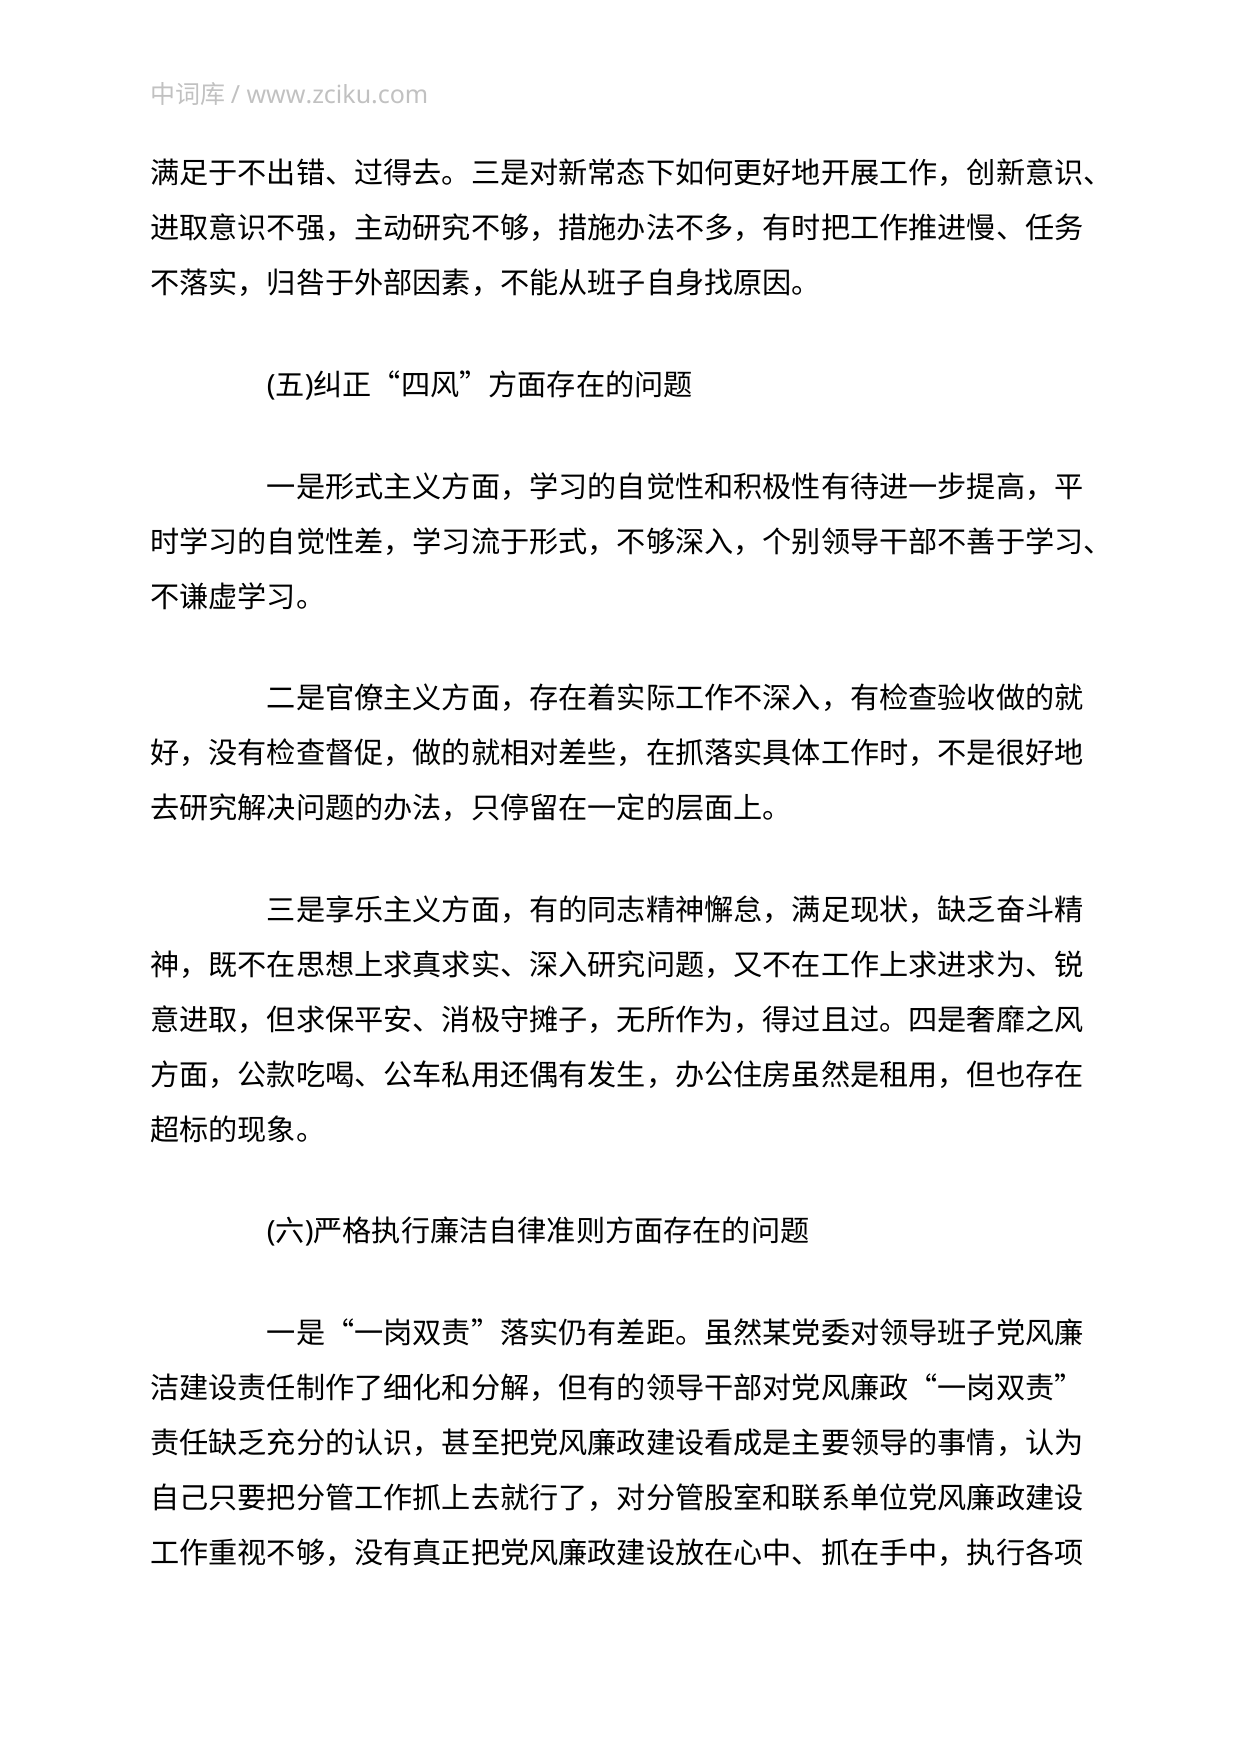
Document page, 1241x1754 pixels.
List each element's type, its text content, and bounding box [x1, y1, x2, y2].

text (五)纠正“四风”方面存在的问题 [150, 362, 1090, 404]
text (六)严格执行廉洁自律准则方面存在的问题 [150, 1208, 1090, 1250]
text 一是形式主义方面，学习的自觉性和积极性有待进一步提高，平时学习的自觉性差，学习流于形式，不够深入，个别领导干部不善于学习、不谦虚学习。 [150, 463, 1090, 616]
text 二是官僚主义方面，存在着实际工作不深入，有检查验收做的就好，没有检查督促，做的就相对差些，在抓落实具体工作时，不是很好地去研究解决问题的办法，只停留在一定的层面上。 [150, 675, 1090, 827]
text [150, 1310, 1090, 1572]
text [150, 150, 1090, 302]
text 三是享乐主义方面，有的同志精神懈怠，满足现状，缺乏奋斗精神，既不在思想上求真求实、深入研究问题，又不在工作上求进求为、锐意进取，但求保平安、消极守摊子，无所作为，得过且过。四是奢靡之风方面，公款吃喝、公车私用还偶有发生，办公住房虽然是租用，但也存在超标的现象。 [150, 887, 1090, 1148]
